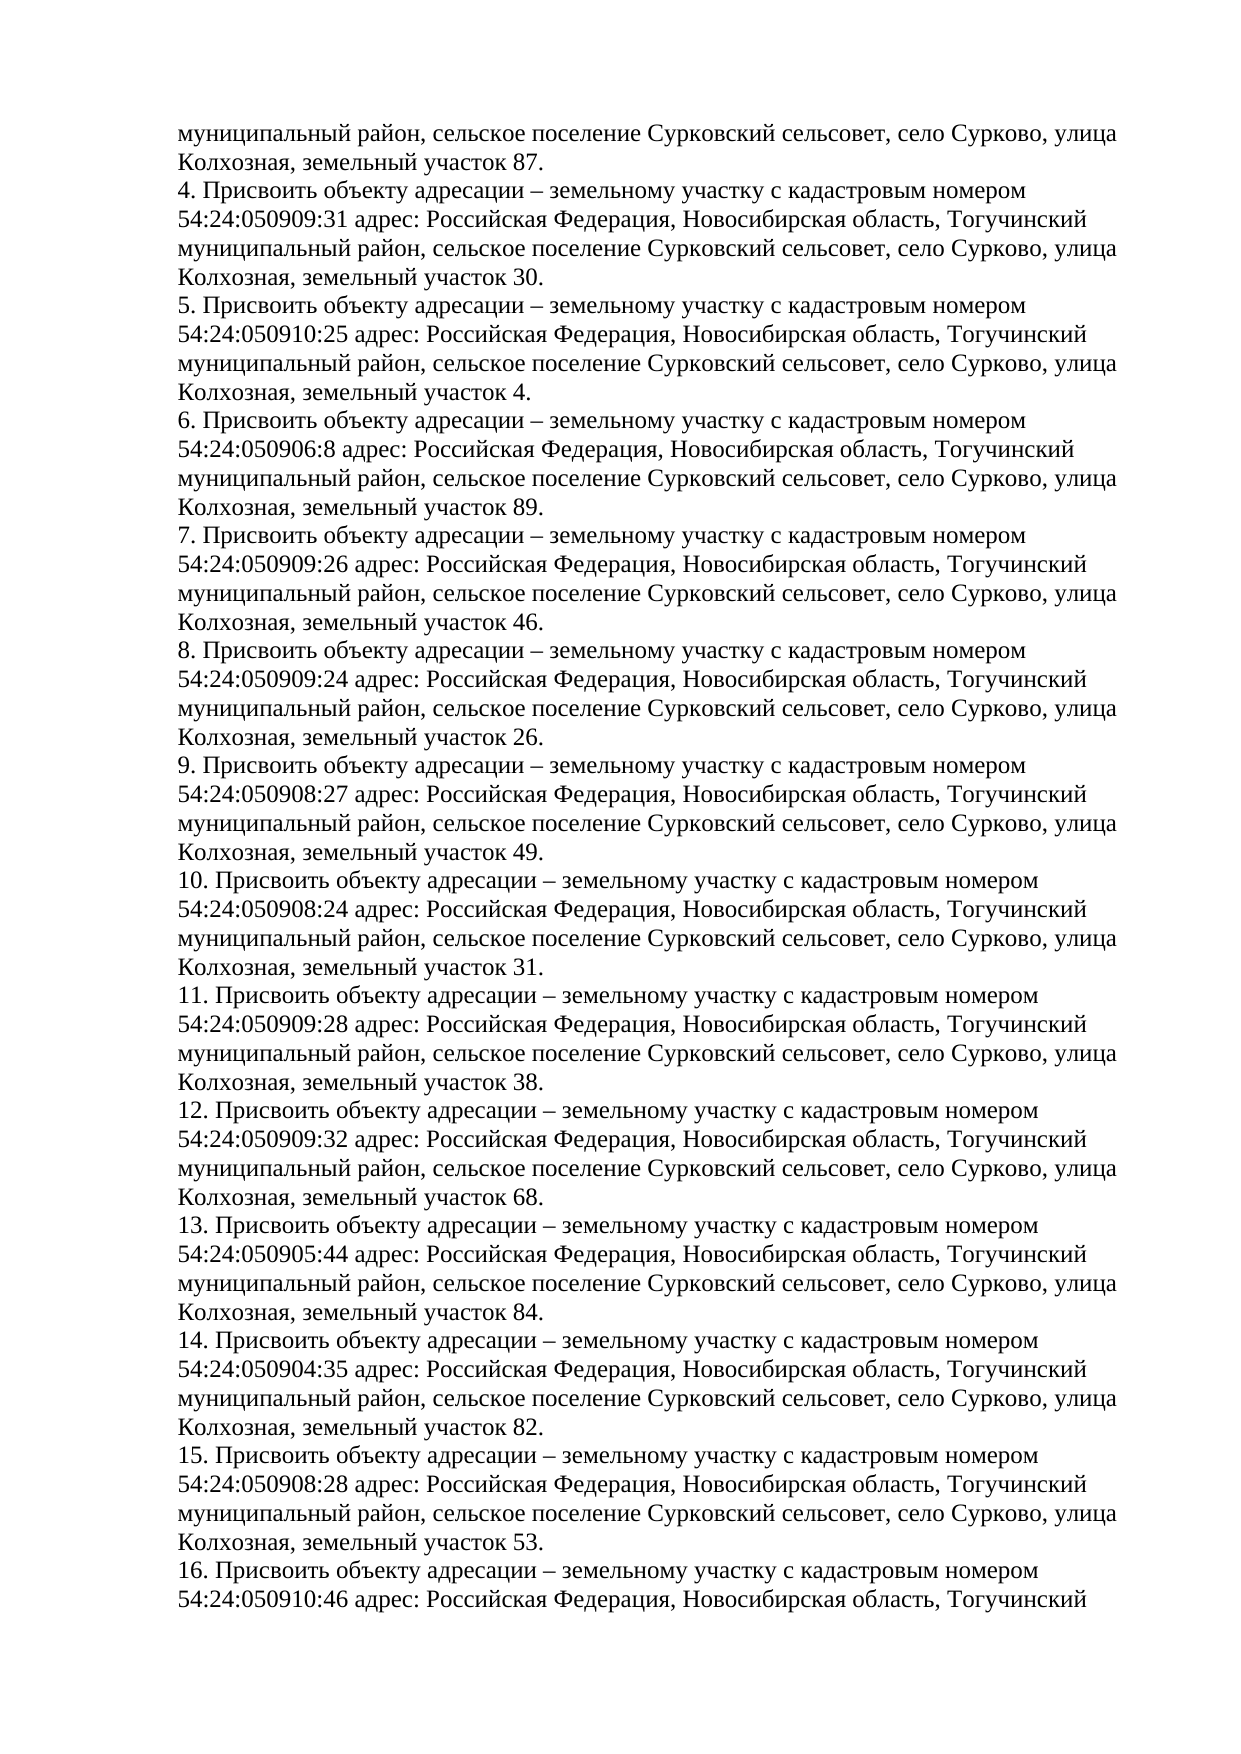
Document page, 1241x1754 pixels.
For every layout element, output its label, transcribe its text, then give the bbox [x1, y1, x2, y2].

text 11. Присвоить объекту адресации – земельному участку с кадастровым номером 54:24:050909:28 адрес: Российская Федерация, Новосибирская область, Тогучинский муниципальный район, сельское поселение Сурковский сельсовет, село Сурково, улица Колхозная, земельный участок 38. [177, 981, 1152, 1096]
text 9. Присвоить объекту адресации – земельному участку с кадастровым номером 54:24:050908:27 адрес: Российская Федерация, Новосибирская область, Тогучинский муниципальный район, сельское поселение Сурковский сельсовет, село Сурково, улица Колхозная, земельный участок 49. [177, 751, 1152, 866]
text 5. Присвоить объекту адресации – земельному участку с кадастровым номером 54:24:050910:25 адрес: Российская Федерация, Новосибирская область, Тогучинский муниципальный район, сельское поселение Сурковский сельсовет, село Сурково, улица Колхозная, земельный участок 4. [177, 291, 1152, 406]
text 15. Присвоить объекту адресации – земельному участку с кадастровым номером 54:24:050908:28 адрес: Российская Федерация, Новосибирская область, Тогучинский муниципальный район, сельское поселение Сурковский сельсовет, село Сурково, улица Колхозная, земельный участок 53. [177, 1441, 1152, 1556]
text 4. Присвоить объекту адресации – земельному участку с кадастровым номером 54:24:050909:31 адрес: Российская Федерация, Новосибирская область, Тогучинский муниципальный район, сельское поселение Сурковский сельсовет, село Сурково, улица Колхозная, земельный участок 30. [177, 176, 1152, 291]
text 6. Присвоить объекту адресации – земельному участку с кадастровым номером 54:24:050906:8 адрес: Российская Федерация, Новосибирская область, Тогучинский муниципальный район, сельское поселение Сурковский сельсовет, село Сурково, улица Колхозная, земельный участок 89. [177, 406, 1152, 521]
text 8. Присвоить объекту адресации – земельному участку с кадастровым номером 54:24:050909:24 адрес: Российская Федерация, Новосибирская область, Тогучинский муниципальный район, сельское поселение Сурковский сельсовет, село Сурково, улица Колхозная, земельный участок 26. [177, 636, 1152, 751]
text 7. Присвоить объекту адресации – земельному участку с кадастровым номером 54:24:050909:26 адрес: Российская Федерация, Новосибирская область, Тогучинский муниципальный район, сельское поселение Сурковский сельсовет, село Сурково, улица Колхозная, земельный участок 46. [177, 521, 1152, 636]
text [177, 1556, 1152, 1613]
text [177, 118, 1152, 176]
text 12. Присвоить объекту адресации – земельному участку с кадастровым номером 54:24:050909:32 адрес: Российская Федерация, Новосибирская область, Тогучинский муниципальный район, сельское поселение Сурковский сельсовет, село Сурково, улица Колхозная, земельный участок 68. [177, 1096, 1152, 1211]
text 14. Присвоить объекту адресации – земельному участку с кадастровым номером 54:24:050904:35 адрес: Российская Федерация, Новосибирская область, Тогучинский муниципальный район, сельское поселение Сурковский сельсовет, село Сурково, улица Колхозная, земельный участок 82. [177, 1326, 1152, 1441]
text 13. Присвоить объекту адресации – земельному участку с кадастровым номером 54:24:050905:44 адрес: Российская Федерация, Новосибирская область, Тогучинский муниципальный район, сельское поселение Сурковский сельсовет, село Сурково, улица Колхозная, земельный участок 84. [177, 1211, 1152, 1326]
text 10. Присвоить объекту адресации – земельному участку с кадастровым номером 54:24:050908:24 адрес: Российская Федерация, Новосибирская область, Тогучинский муниципальный район, сельское поселение Сурковский сельсовет, село Сурково, улица Колхозная, земельный участок 31. [177, 866, 1152, 981]
